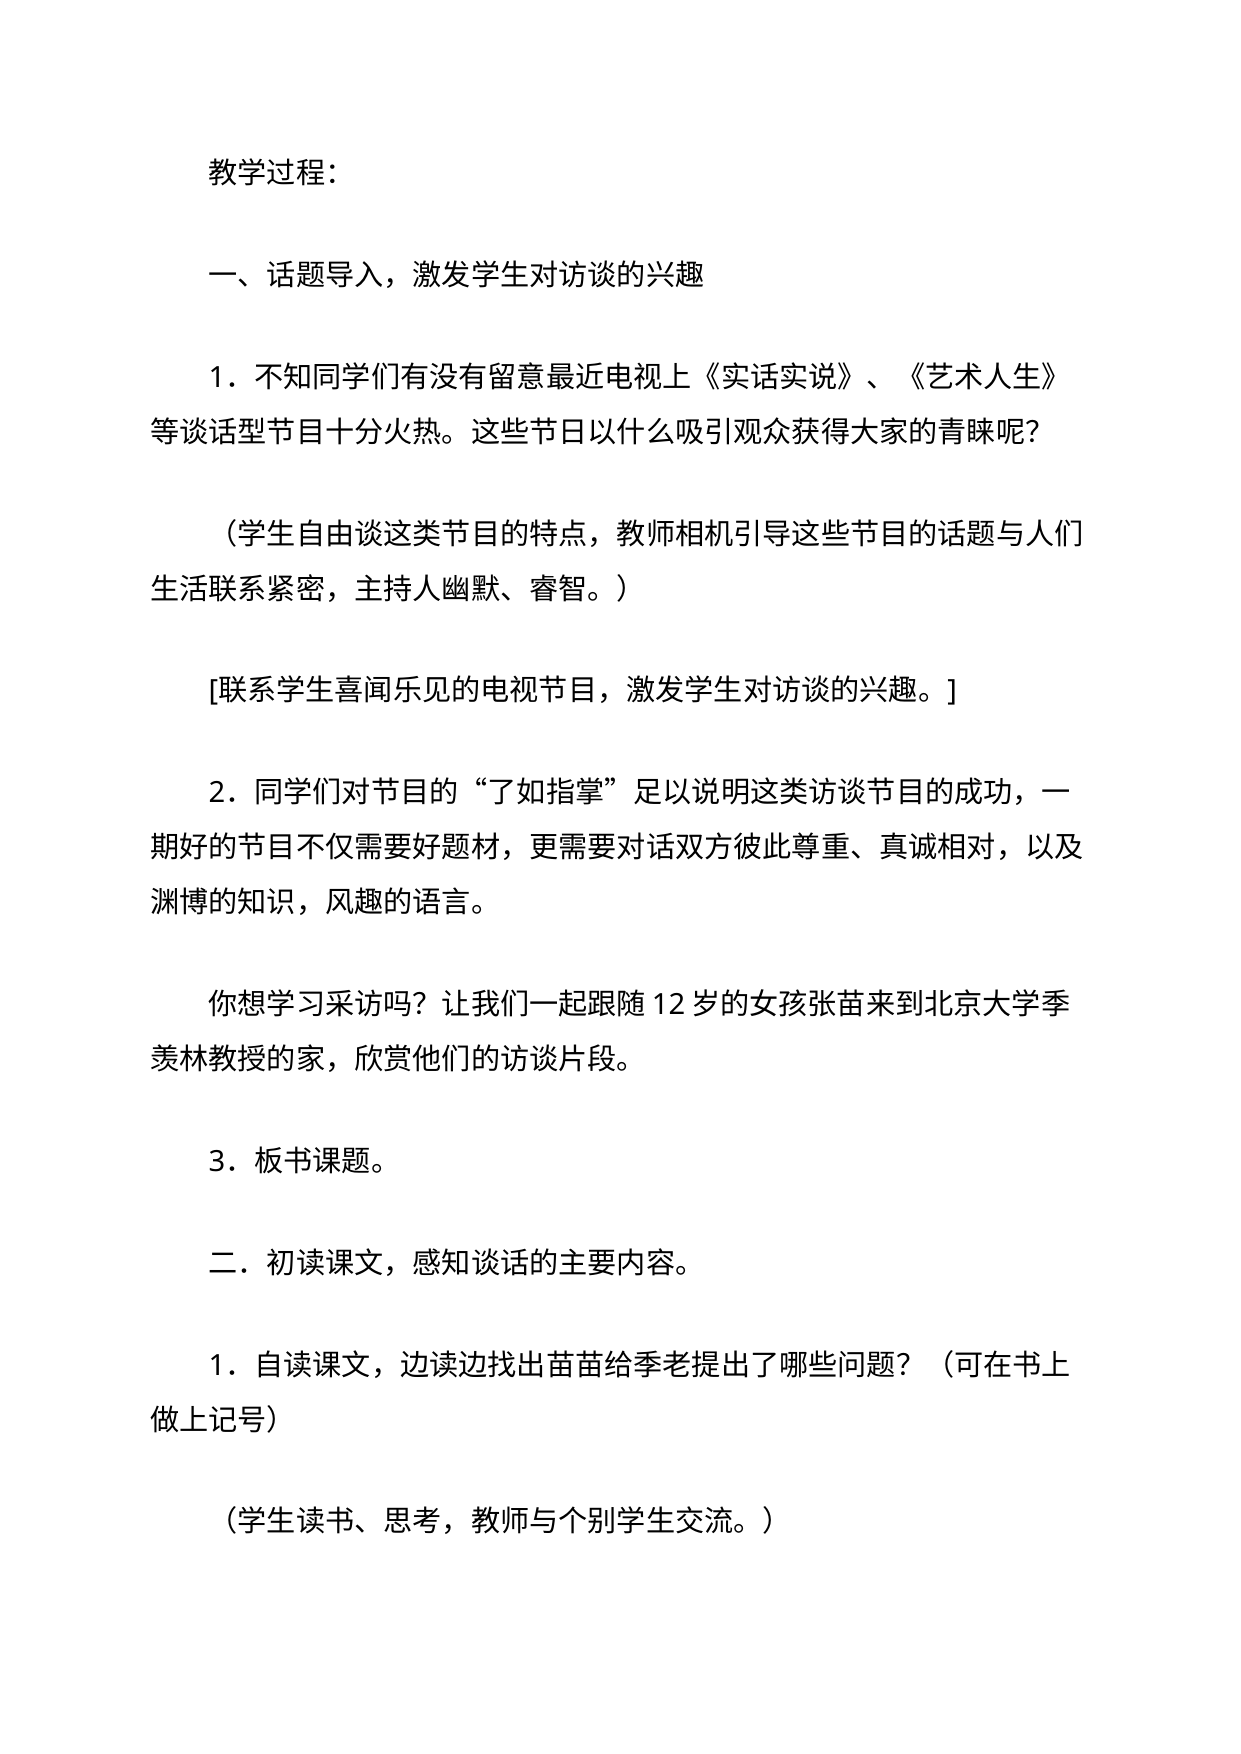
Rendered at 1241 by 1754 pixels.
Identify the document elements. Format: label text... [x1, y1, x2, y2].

text （学生读书、思考，教师与个别学生交流。） [150, 1498, 1090, 1540]
text 教学过程： [150, 150, 1090, 192]
text 一、话题导入，激发学生对访谈的兴趣 [150, 252, 1090, 294]
text 3．板书课题。 [150, 1137, 1090, 1180]
text 1．不知同学们有没有留意最近电视上《实话实说》、《艺术人生》等谈话型节目十分火热。这些节日以什么吸引观众获得大家的青睐呢？ [150, 353, 1090, 451]
text [联系学生喜闻乐见的电视节目，激发学生对访谈的兴趣。] [150, 667, 1090, 709]
text 2．同学们对节目的“了如指掌”足以说明这类访谈节目的成功，一期好的节目不仅需要好题材，更需要对话双方彼此尊重、真诚相对，以及渊博的知识，风趣的语言。 [150, 769, 1090, 921]
text 你想学习采访吗？让我们一起跟随12岁的女孩张苗来到北京大学季羡林教授的家，欣赏他们的访谈片段。 [150, 981, 1090, 1078]
text （学生自由谈这类节目的特点，教师相机引导这些节目的话题与人们生活联系紧密，主持人幽默、睿智。） [150, 510, 1090, 607]
text 二．初读课文，感知谈话的主要内容。 [150, 1239, 1090, 1282]
text 1．自读课文，边读边找出苗苗给季老提出了哪些问题？（可在书上做上记号） [150, 1341, 1090, 1438]
